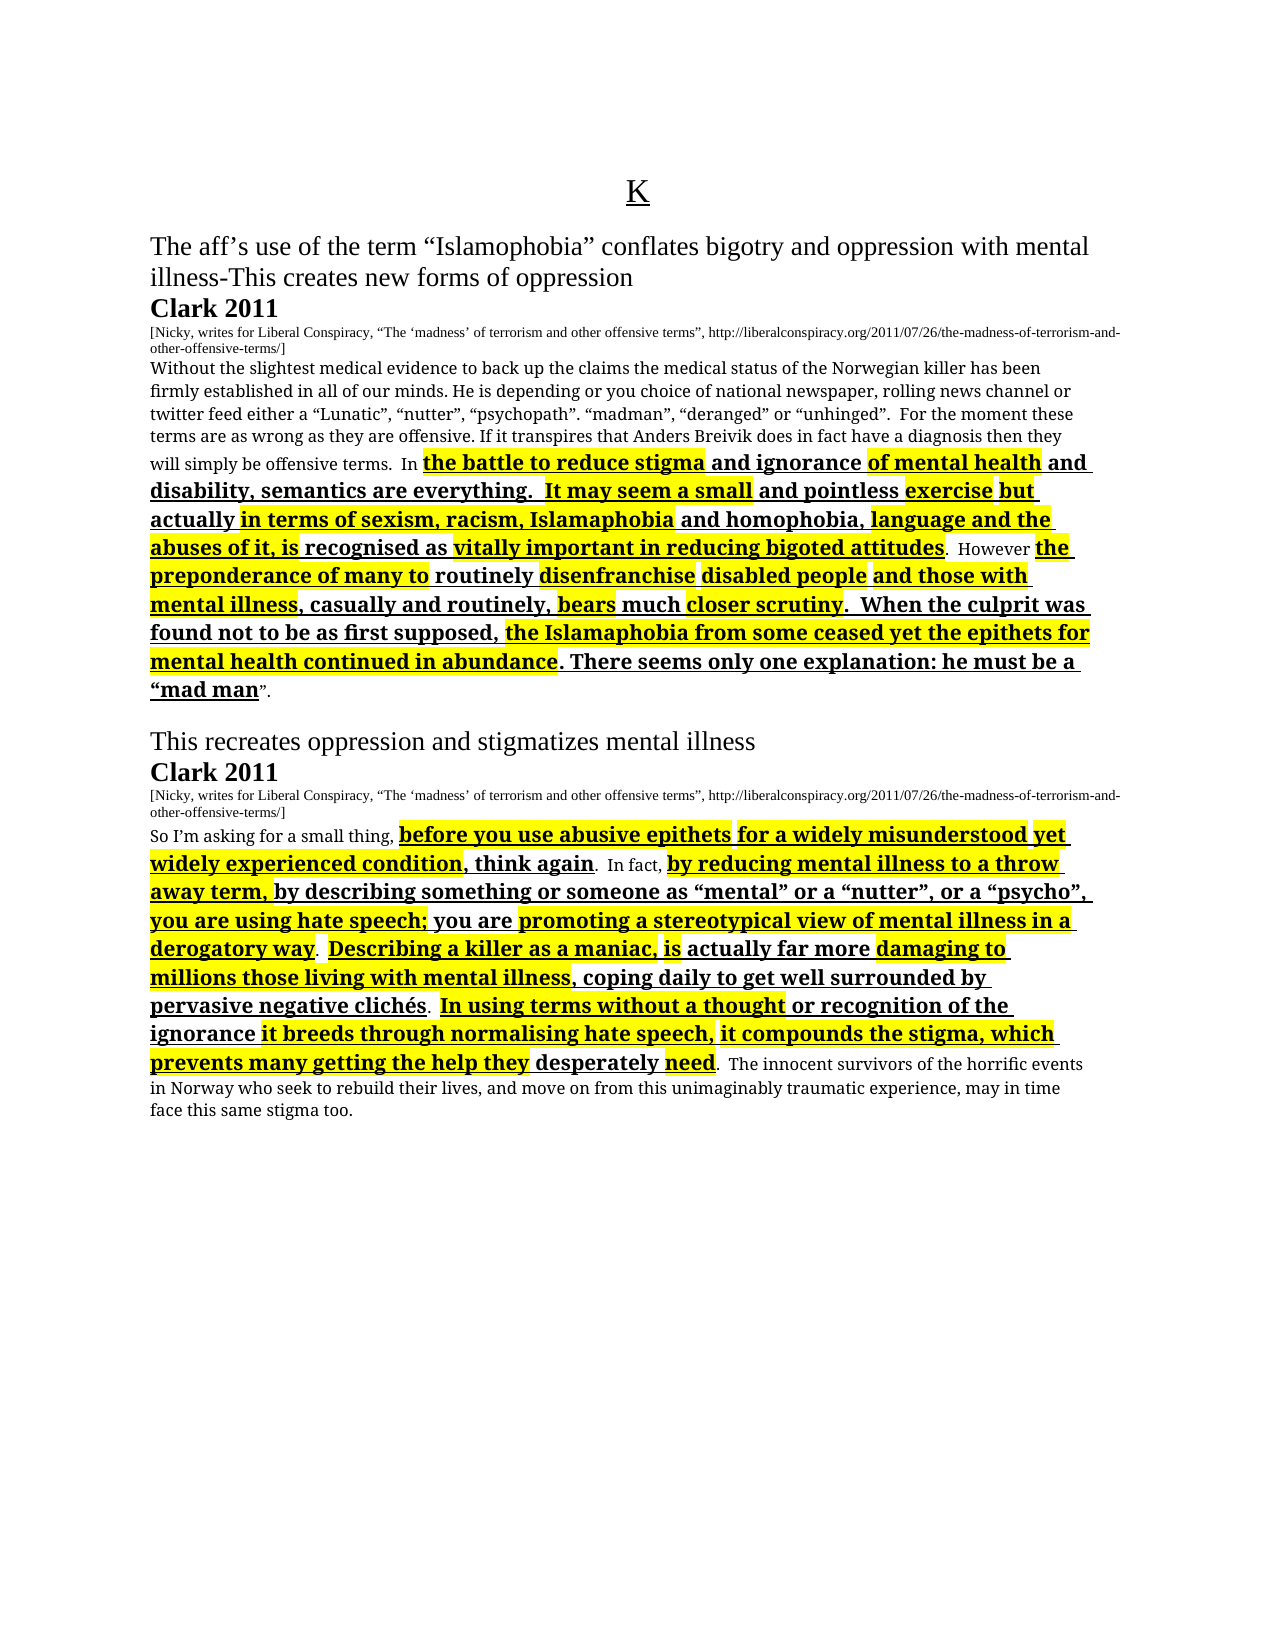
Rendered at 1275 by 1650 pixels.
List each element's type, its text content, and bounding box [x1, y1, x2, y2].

text [Nicky, writes for Liberal Conspiracy, “The ‘madness’ of terrorism and other offensive terms”, http://liberalconspiracy.org/2011/07/26/the-madness-of-terrorism-and-other-offensive-terms/] [150, 787, 1125, 820]
text So I’m asking for a small thing, before you use abusive epithets for a widely misunderstood yet widely experienced condition, think again. In fact, by reducing mental illness to a throw away term, by describing something or someone as “mental” or a “nutter”, or a “psycho”, you are using hate speech; you are promoting a stereotypical view of mental illness in a derogatory way. Describing a killer as a maniac, is actually far more damaging to millions those living with mental illness, coping daily to get well surrounded by pervasive negative clichés. In using terms without a thought or recognition of the ignorance it breeds through normalising hate speech, it compounds the stigma, which prevents many getting the help they desperately need. The innocent survivors of the horrific events in Norway who seek to rebuild their lives, and move on from this unimaginably traumatic experience, may in time face this same stigma too. [150, 820, 1095, 1122]
text Clark 2011 [150, 292, 1125, 323]
subtitle The aff’s use of the term “Islamophobia” conflates bigotry and oppression with mental illness-This creates new forms of oppression [150, 230, 1125, 292]
text [Nicky, writes for Liberal Conspiracy, “The ‘madness’ of terrorism and other offensive terms”, http://liberalconspiracy.org/2011/07/26/the-madness-of-terrorism-and-other-offensive-terms/] [150, 323, 1125, 357]
text Clark 2011 [150, 756, 1125, 787]
text Without the slightest medical evidence to back up the claims the medical status of the Norwegian killer has been firmly established in all of our minds. He is depending or you choice of national newspaper, rolling news channel or twitter feed either a “Lunatic”, “nutter”, “psychopath”. “madman”, “deranged” or “unhinged”. For the moment these terms are as wrong as they are offensive. If it transpires that Anders Breivik does in fact have a diagnosis then they will simply be offensive terms. In the battle to reduce stigma and ignorance of mental health and disability, semantics are everything. It may seem a small and pointless exercise but actually in terms of sexism, racism, Islamaphobia and homophobia, language and the abuses of it, is recognised as vitally important in reducing bigoted attitudes. However the preponderance of many to routinely disenfranchise disabled people and those with mental illness, casually and routinely, bears much closer scrutiny. When the culprit was found not to be as first supposed, the Islamaphobia from some ceased yet the epithets for mental health continued in abundance. There seems only one explanation: he must be a “mad man”. [150, 357, 1095, 704]
subtitle This recreates oppression and stigmatizes mental illness [150, 724, 1125, 756]
subtitle K [150, 171, 1125, 209]
